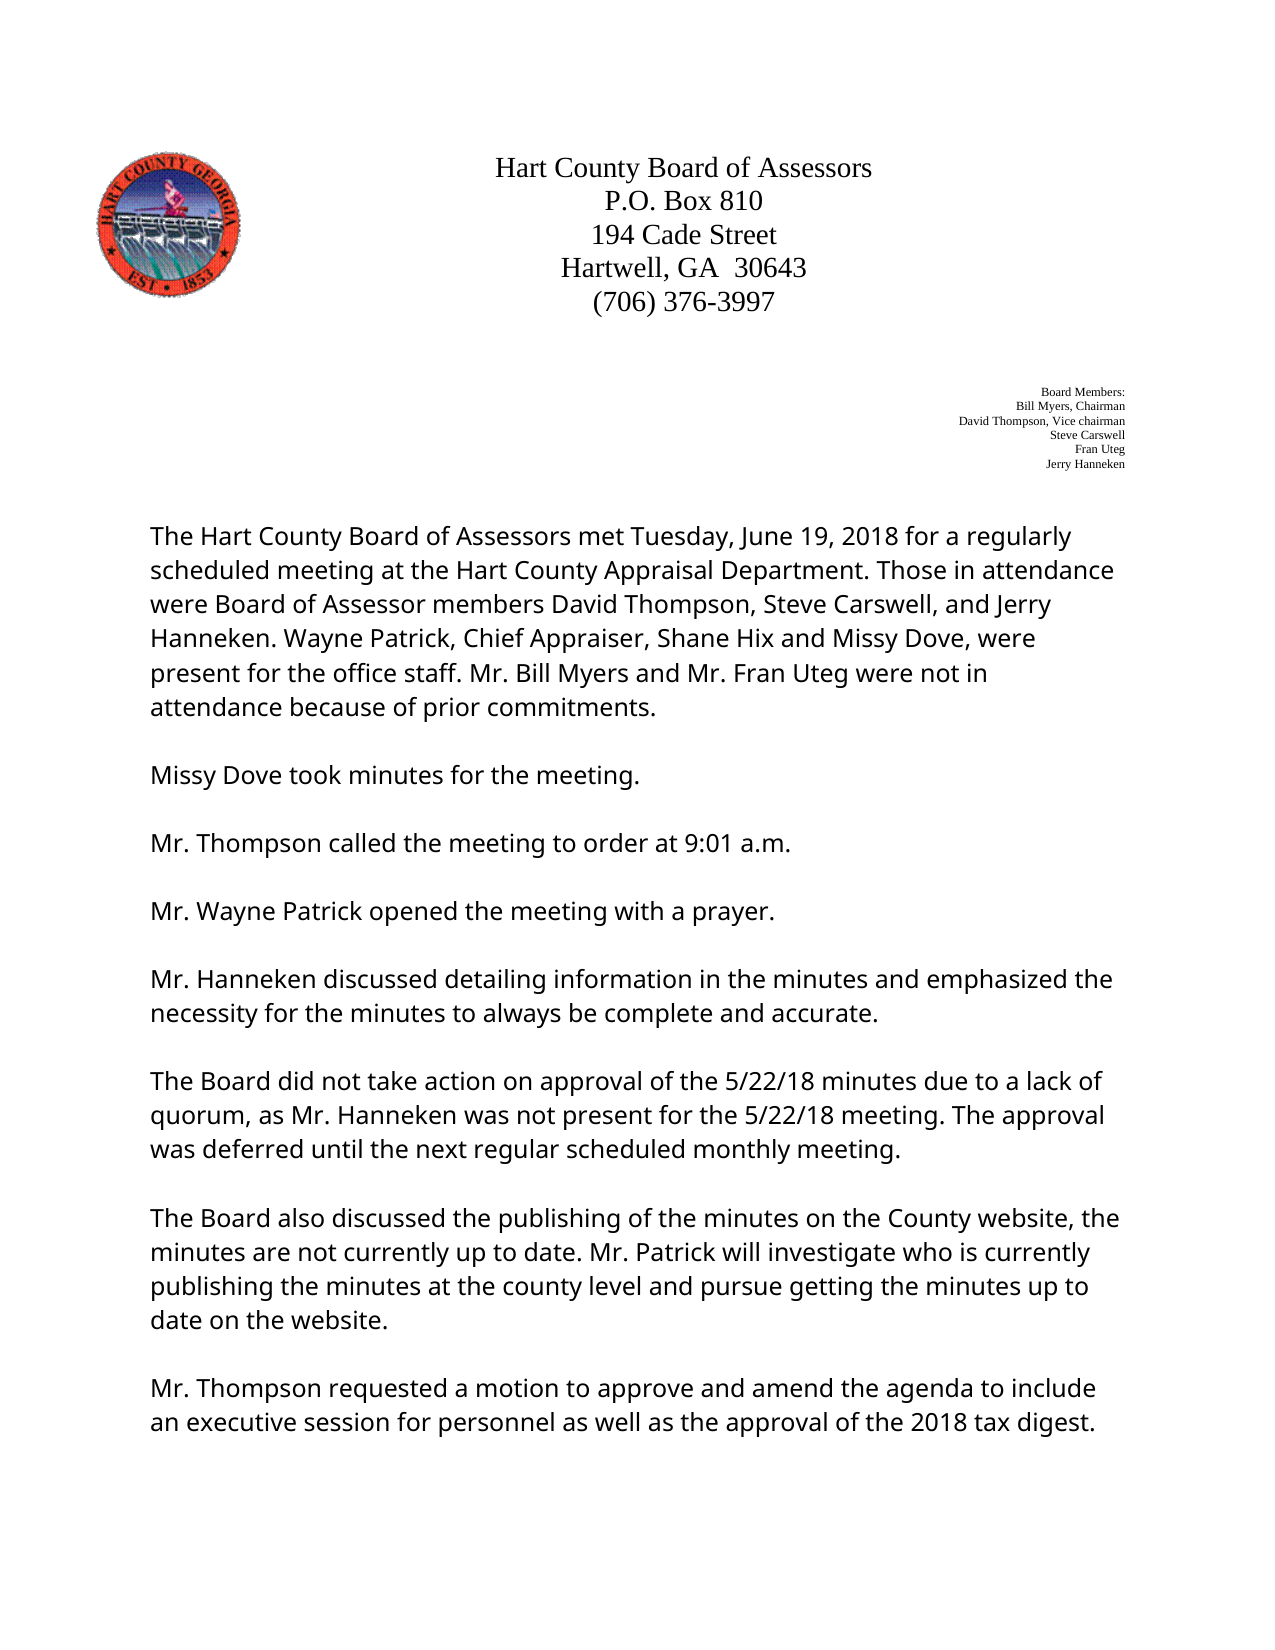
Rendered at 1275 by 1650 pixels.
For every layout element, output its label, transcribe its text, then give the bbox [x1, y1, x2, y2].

text Missy Dove took minutes for the meeting. [150, 757, 1125, 791]
text 194 Cade Street [243, 217, 1125, 251]
text Jerry Hanneken [900, 457, 1125, 471]
text The Board also discussed the publishing of the minutes on the County website, the minutes are not currently up to date. Mr. Patrick will investigate who is currently publishing the minutes at the county level and pursue getting the minutes up to date on the website. [150, 1200, 1125, 1336]
text Mr. Hanneken discussed detailing information in the minutes and emphasized the necessity for the minutes to always be complete and accurate. [150, 962, 1125, 1030]
text Steve Carswell [900, 428, 1125, 442]
text Hart County Board of Assessors [243, 150, 1125, 183]
text Hartwell, GA 30643 [243, 251, 1125, 284]
text David Thompson, Vice chairman [900, 413, 1125, 428]
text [150, 1371, 1125, 1439]
text The Board did not take action on approval of the 5/22/18 minutes due to a lack of quorum, as Mr. Hanneken was not present for the 5/22/18 meeting. The approval was deferred until the next regular scheduled monthly meeting. [150, 1064, 1125, 1166]
picture [93, 150, 243, 300]
text Mr. Wayne Patrick opened the meeting with a prayer. [150, 894, 1125, 928]
text Mr. Thompson called the meeting to order at 9:01 a.m. [150, 826, 1125, 859]
text Bill Myers, Chairman [900, 399, 1125, 413]
text Fran Uteg [900, 442, 1125, 457]
text Board Members: [150, 385, 1125, 399]
text (706) 376-3997 [150, 284, 1125, 318]
text The Hart County Board of Assessors met Tuesday, June 19, 2018 for a regularly scheduled meeting at the Hart County Appraisal Department. Those in attendance were Board of Assessor members David Thompson, Steve Carswell, and Jerry Hanneken. Wayne Patrick, Chief Appraiser, Shane Hix and Missy Dove, were present for the office staff. Mr. Bill Myers and Mr. Fran Uteg were not in attendance because of prior commitments. [150, 519, 1125, 723]
text P.O. Box 810 [243, 183, 1125, 217]
